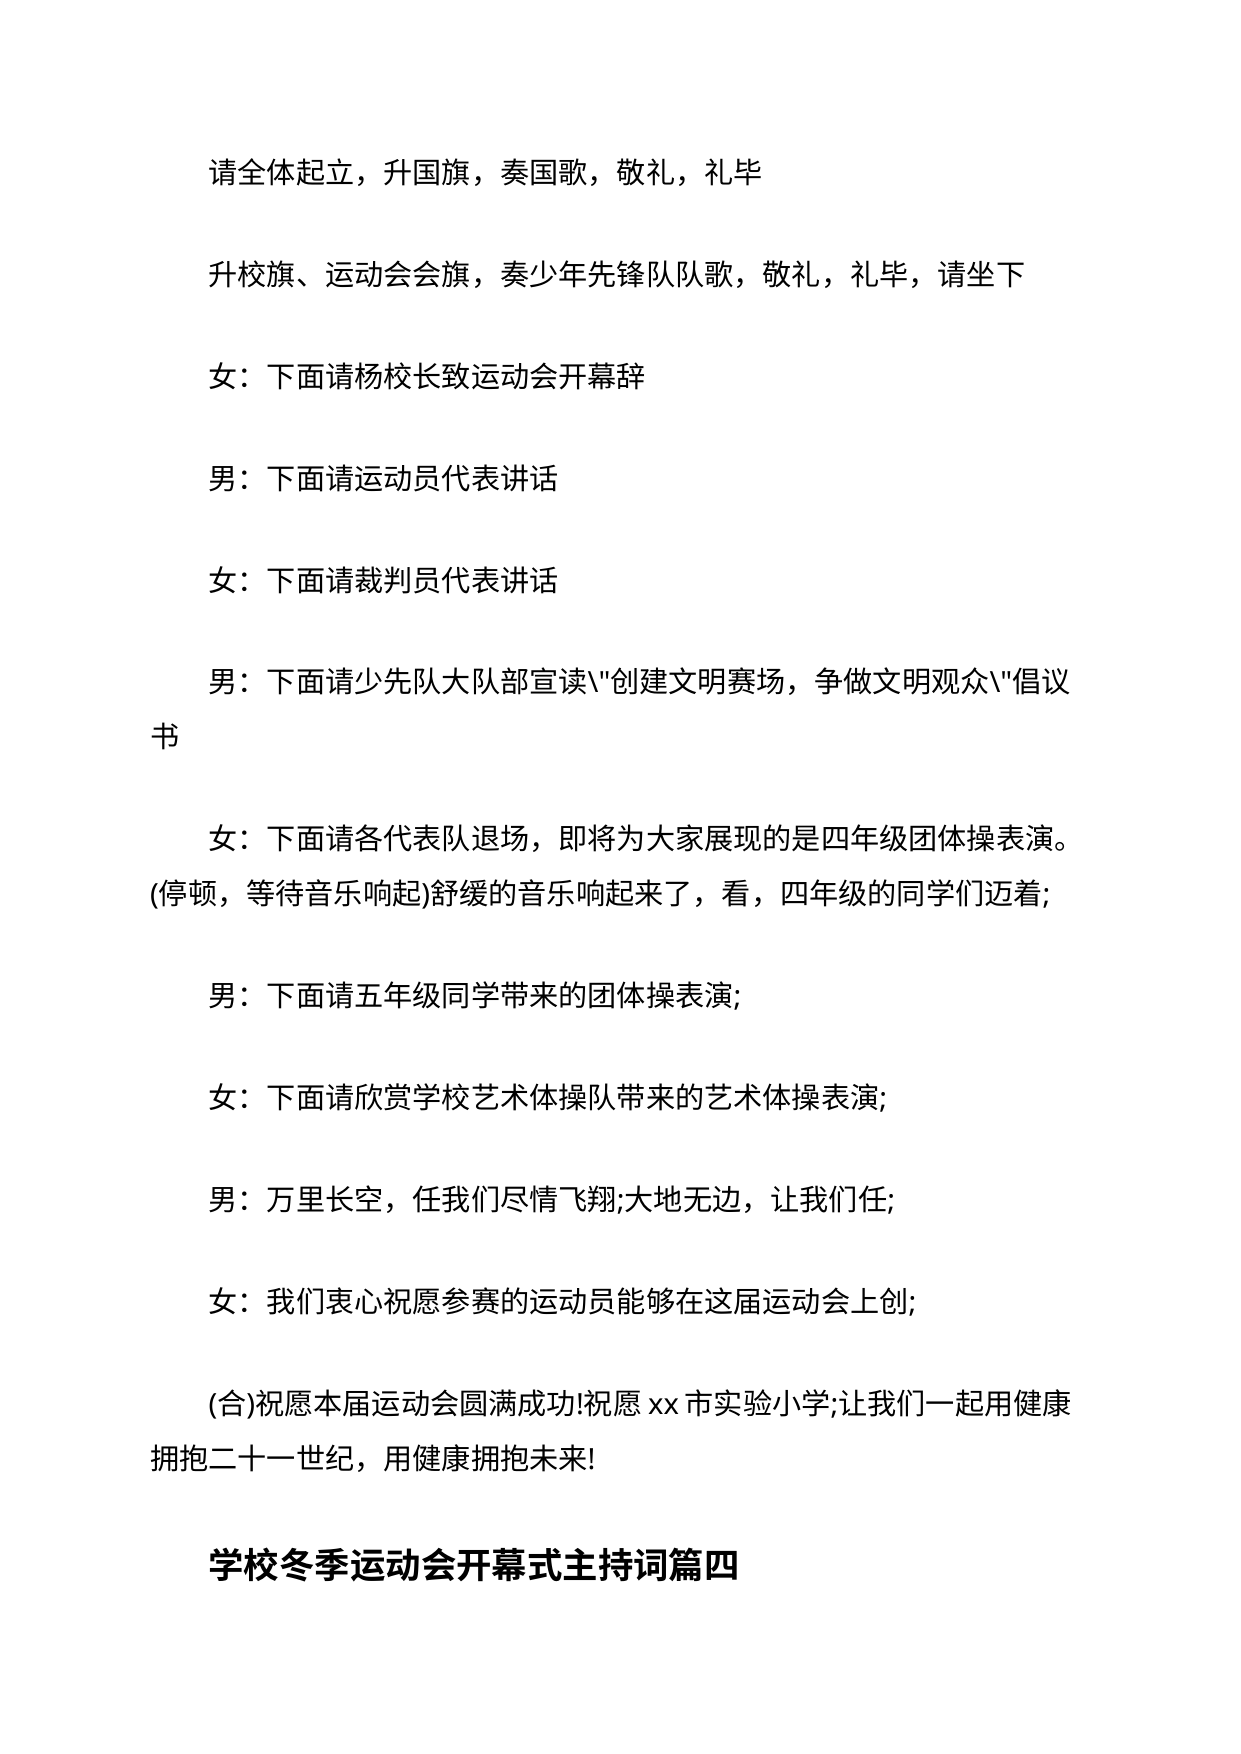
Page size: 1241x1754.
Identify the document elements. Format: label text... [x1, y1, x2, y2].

text 女：下面请裁判员代表讲话 [150, 557, 1090, 599]
text 女：下面请欣赏学校艺术体操队带来的艺术体操表演; [150, 1074, 1090, 1117]
text 男：下面请运动员代表讲话 [150, 455, 1090, 498]
text 男：下面请五年级同学带来的团体操表演; [150, 972, 1090, 1015]
text 女：我们衷心祝愿参赛的运动员能够在这届运动会上创; [150, 1278, 1090, 1321]
text (合)祝愿本届运动会圆满成功!祝愿xx市实验小学;让我们一起用健康拥抱二十一世纪，用健康拥抱未来! [150, 1380, 1090, 1478]
text 女：下面请各代表队退场，即将为大家展现的是四年级团体操表演。(停顿，等待音乐响起)舒缓的音乐响起来了，看，四年级的同学们迈着; [150, 816, 1090, 913]
text 男：万里长空，任我们尽情飞翔;大地无边，让我们任; [150, 1176, 1090, 1219]
text 升校旗、运动会会旗，奏少年先锋队队歌，敬礼，礼毕，请坐下 [150, 252, 1090, 294]
text 请全体起立，升国旗，奏国歌，敬礼，礼毕 [150, 150, 1090, 192]
text 学校冬季运动会开幕式主持词篇四 [150, 1537, 1090, 1589]
text 女：下面请杨校长致运动会开幕辞 [150, 353, 1090, 396]
text 男：下面请少先队大队部宣读\"创建文明赛场，争做文明观众\"倡议书 [150, 659, 1090, 756]
